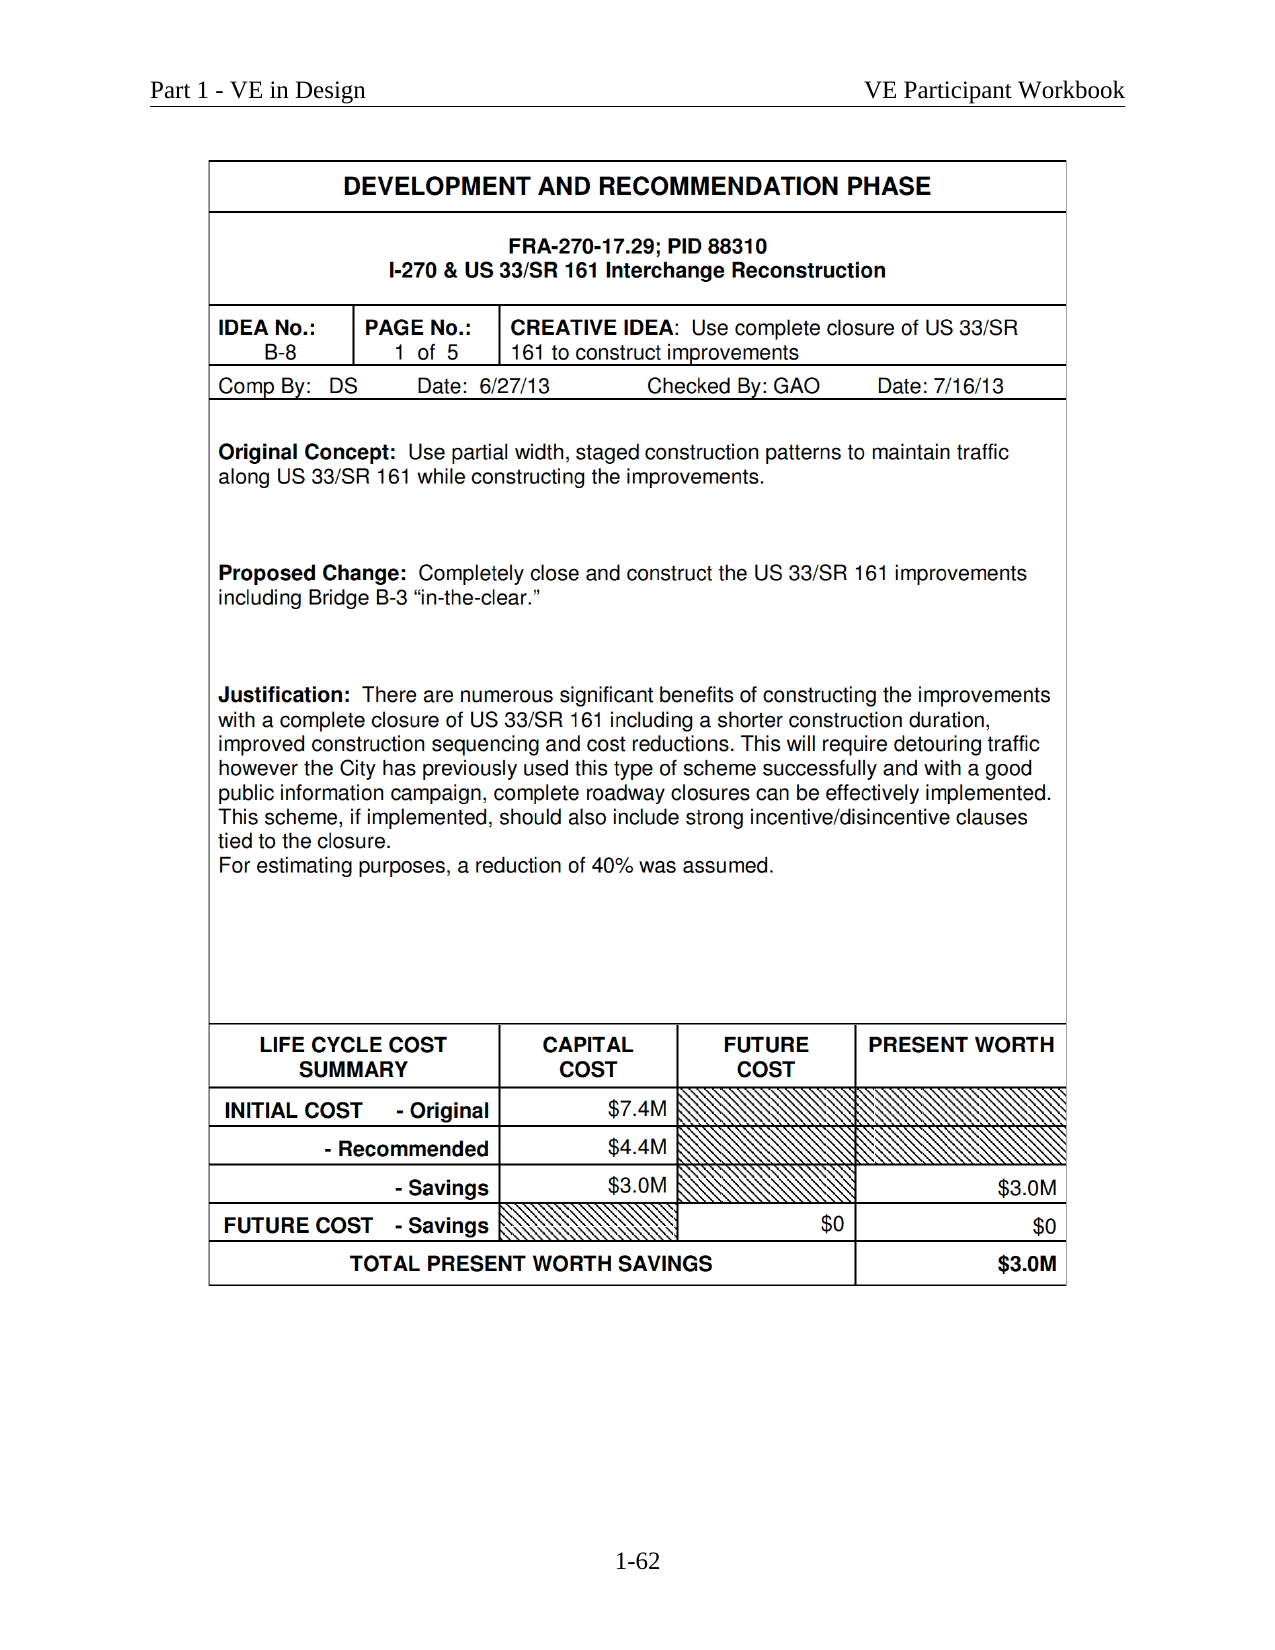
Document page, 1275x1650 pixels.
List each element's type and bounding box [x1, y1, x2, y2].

picture [208, 160, 1067, 1286]
